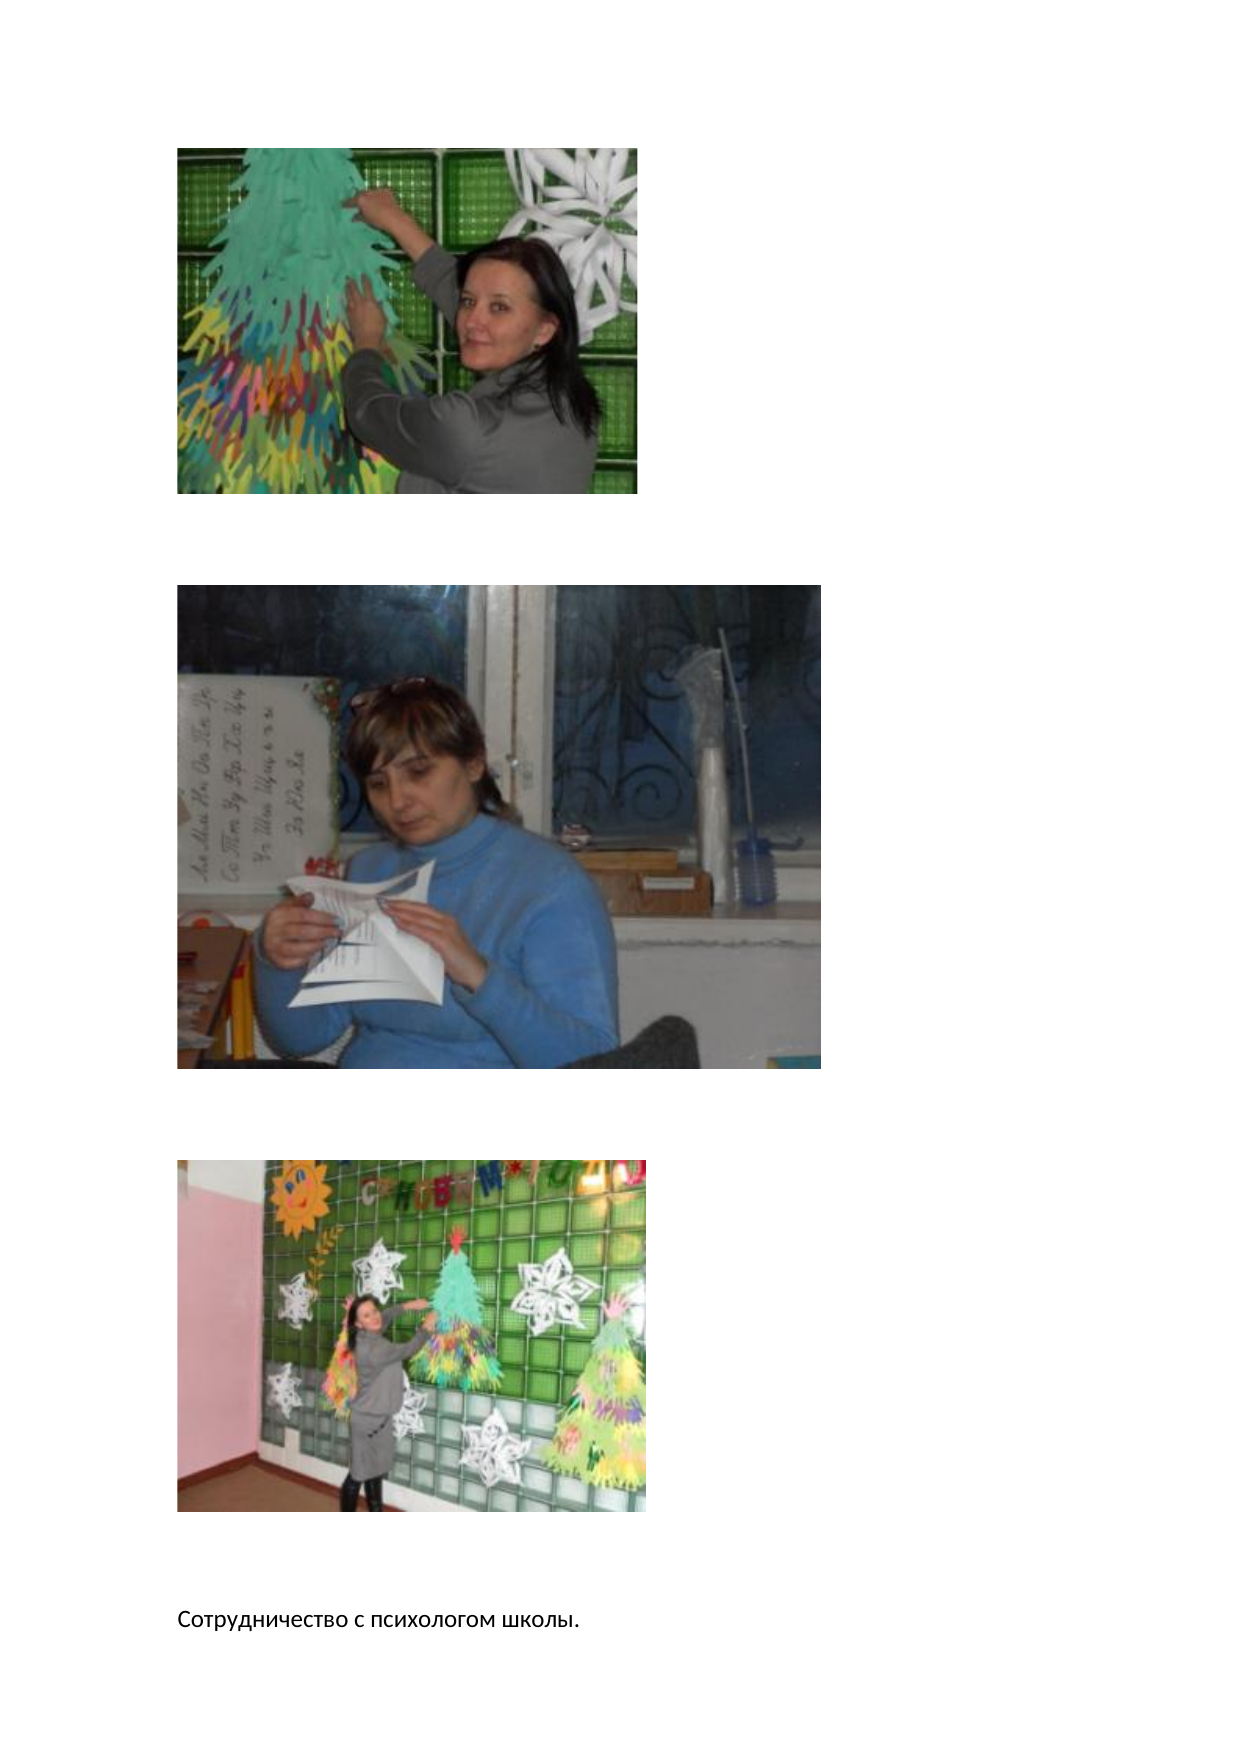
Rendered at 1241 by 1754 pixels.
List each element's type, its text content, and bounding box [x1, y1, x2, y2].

text Сотрудничество с психологом школы. [177, 1603, 1152, 1633]
picture [177, 585, 821, 1069]
picture [177, 148, 638, 494]
picture [177, 1160, 646, 1512]
